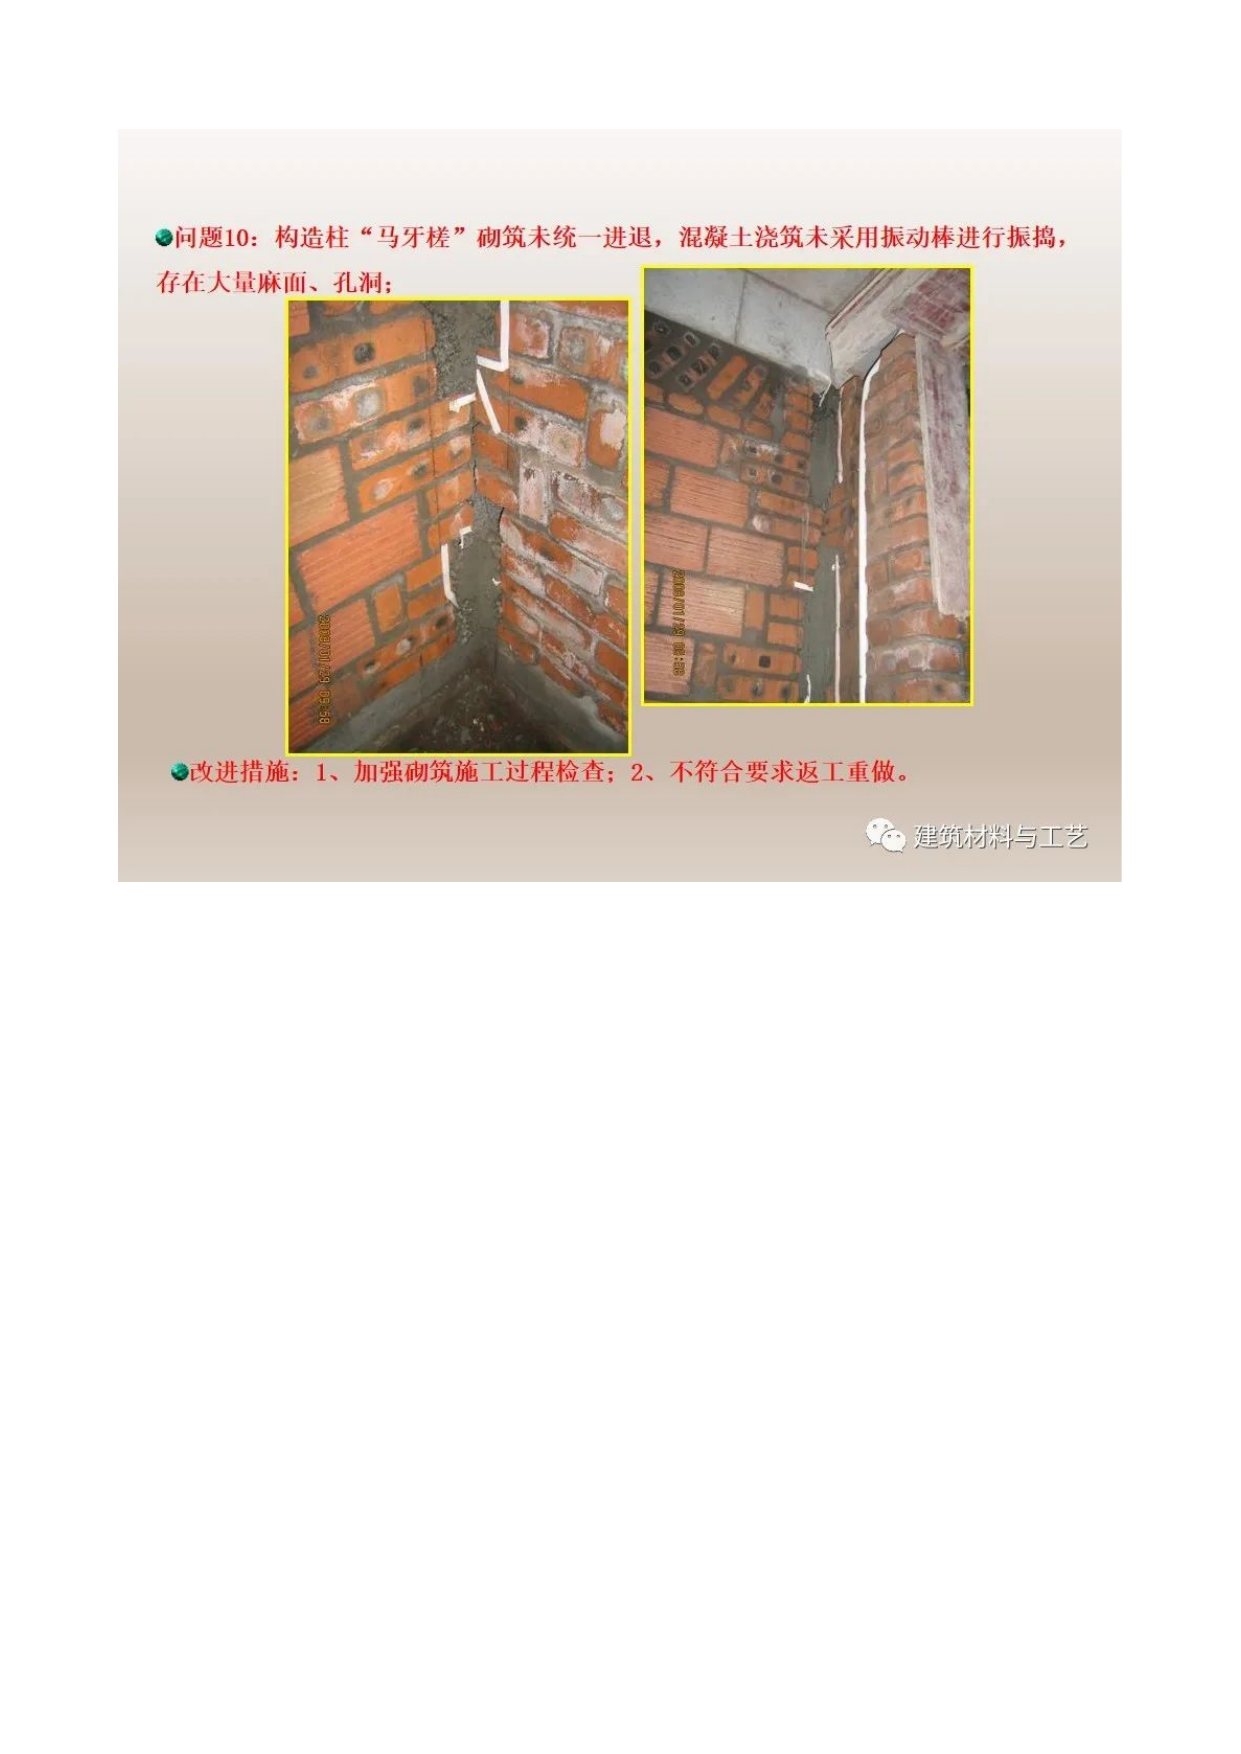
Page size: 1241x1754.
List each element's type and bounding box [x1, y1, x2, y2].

picture [118, 129, 1122, 882]
